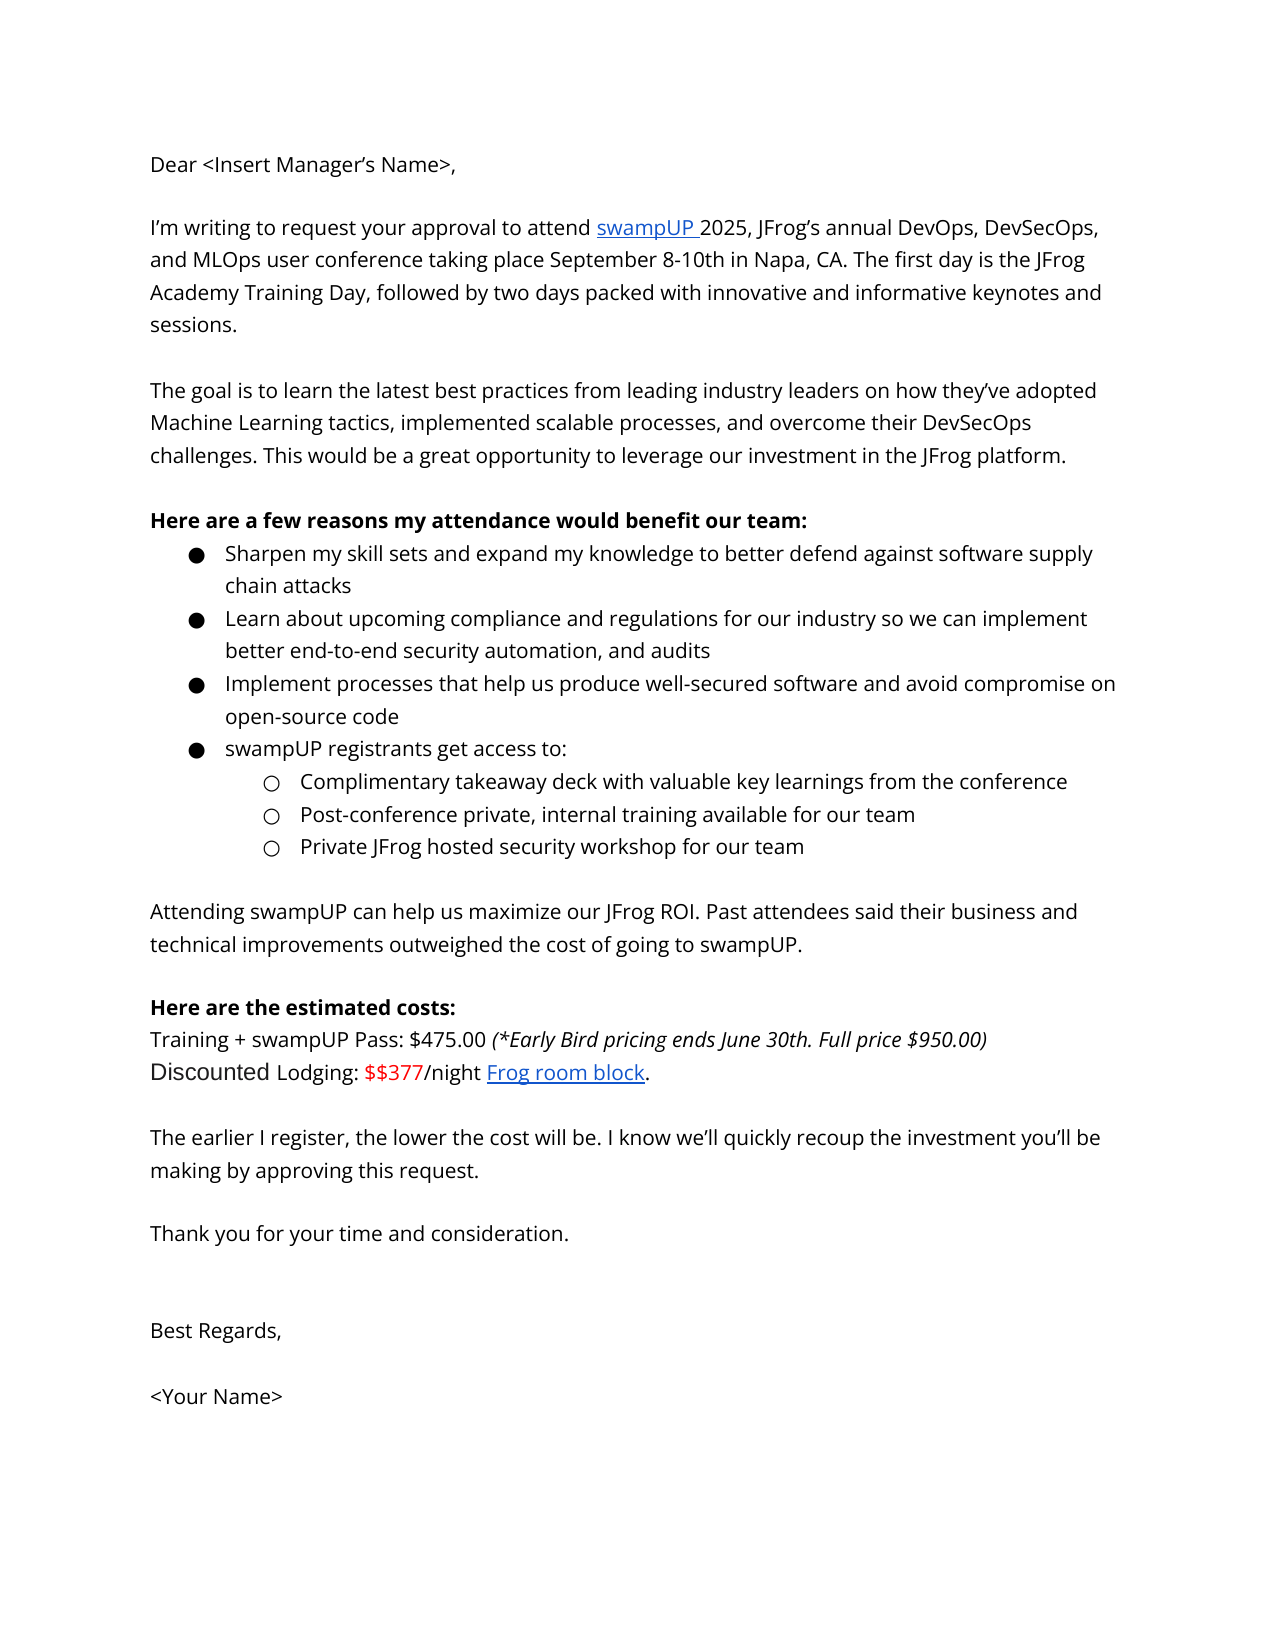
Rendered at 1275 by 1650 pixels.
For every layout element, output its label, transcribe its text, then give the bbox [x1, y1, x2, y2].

text The goal is to learn the latest best practices from leading industry leaders on how they’ve adopted Machine Learning tactics, implemented scalable processes, and overcome their DevSecOps challenges. This would be a great opportunity to leverage our investment in the JFrog platform. [150, 376, 1125, 469]
list Private JFrog hosted security workshop for our team [262, 832, 1125, 861]
text Here are the estimated costs: [150, 993, 1125, 1021]
text I’m writing to request your approval to attend swampUP 2025, JFrog’s annual DevOps, DevSecOps, and MLOps user conference taking place September 8-10th in Napa, CA. The first day is the JFrog Academy Training Day, followed by two days packed with innovative and informative keynotes and sessions. [150, 213, 1125, 339]
text Attending swampUP can help us maximize our JFrog ROI. Past attendees said their business and technical improvements outweighed the cost of going to swampUP. [150, 897, 1125, 989]
list Implement processes that help us produce well-secured software and avoid compromise on open-source code [187, 669, 1125, 730]
list Complimentary takeaway deck with valuable key learnings from the conference [262, 767, 1125, 796]
list Post-conference private, internal training available for our team [262, 800, 1125, 828]
text <Your Name> [150, 1382, 1125, 1410]
list Sharpen my skill sets and expand my knowledge to better defend against software supply chain attacks [187, 539, 1125, 600]
text Best Regards, [150, 1317, 1125, 1345]
text The earlier I register, the lower the cost will be. I know we’ll quickly recoup the investment you’ll be making by approving this request. [150, 1123, 1125, 1184]
text Here are a few reasons my attendance would benefit our team: [150, 506, 1125, 535]
text Dear <Insert Manager’s Name>, [150, 150, 1125, 178]
text Thank you for your time and consideration. [150, 1219, 1125, 1247]
list Learn about upcoming compliance and regulations for our industry so we can implement better end-to-end security automation, and audits [187, 604, 1125, 665]
text Discounted Lodging: $$377/night Frog room block. [150, 1058, 1125, 1086]
list swampUP registrants get access to: [187, 734, 1125, 763]
text Training + swampUP Pass: $475.00 (*Early Bird pricing ends June 30th. Full price $950.00) [150, 1025, 1125, 1054]
